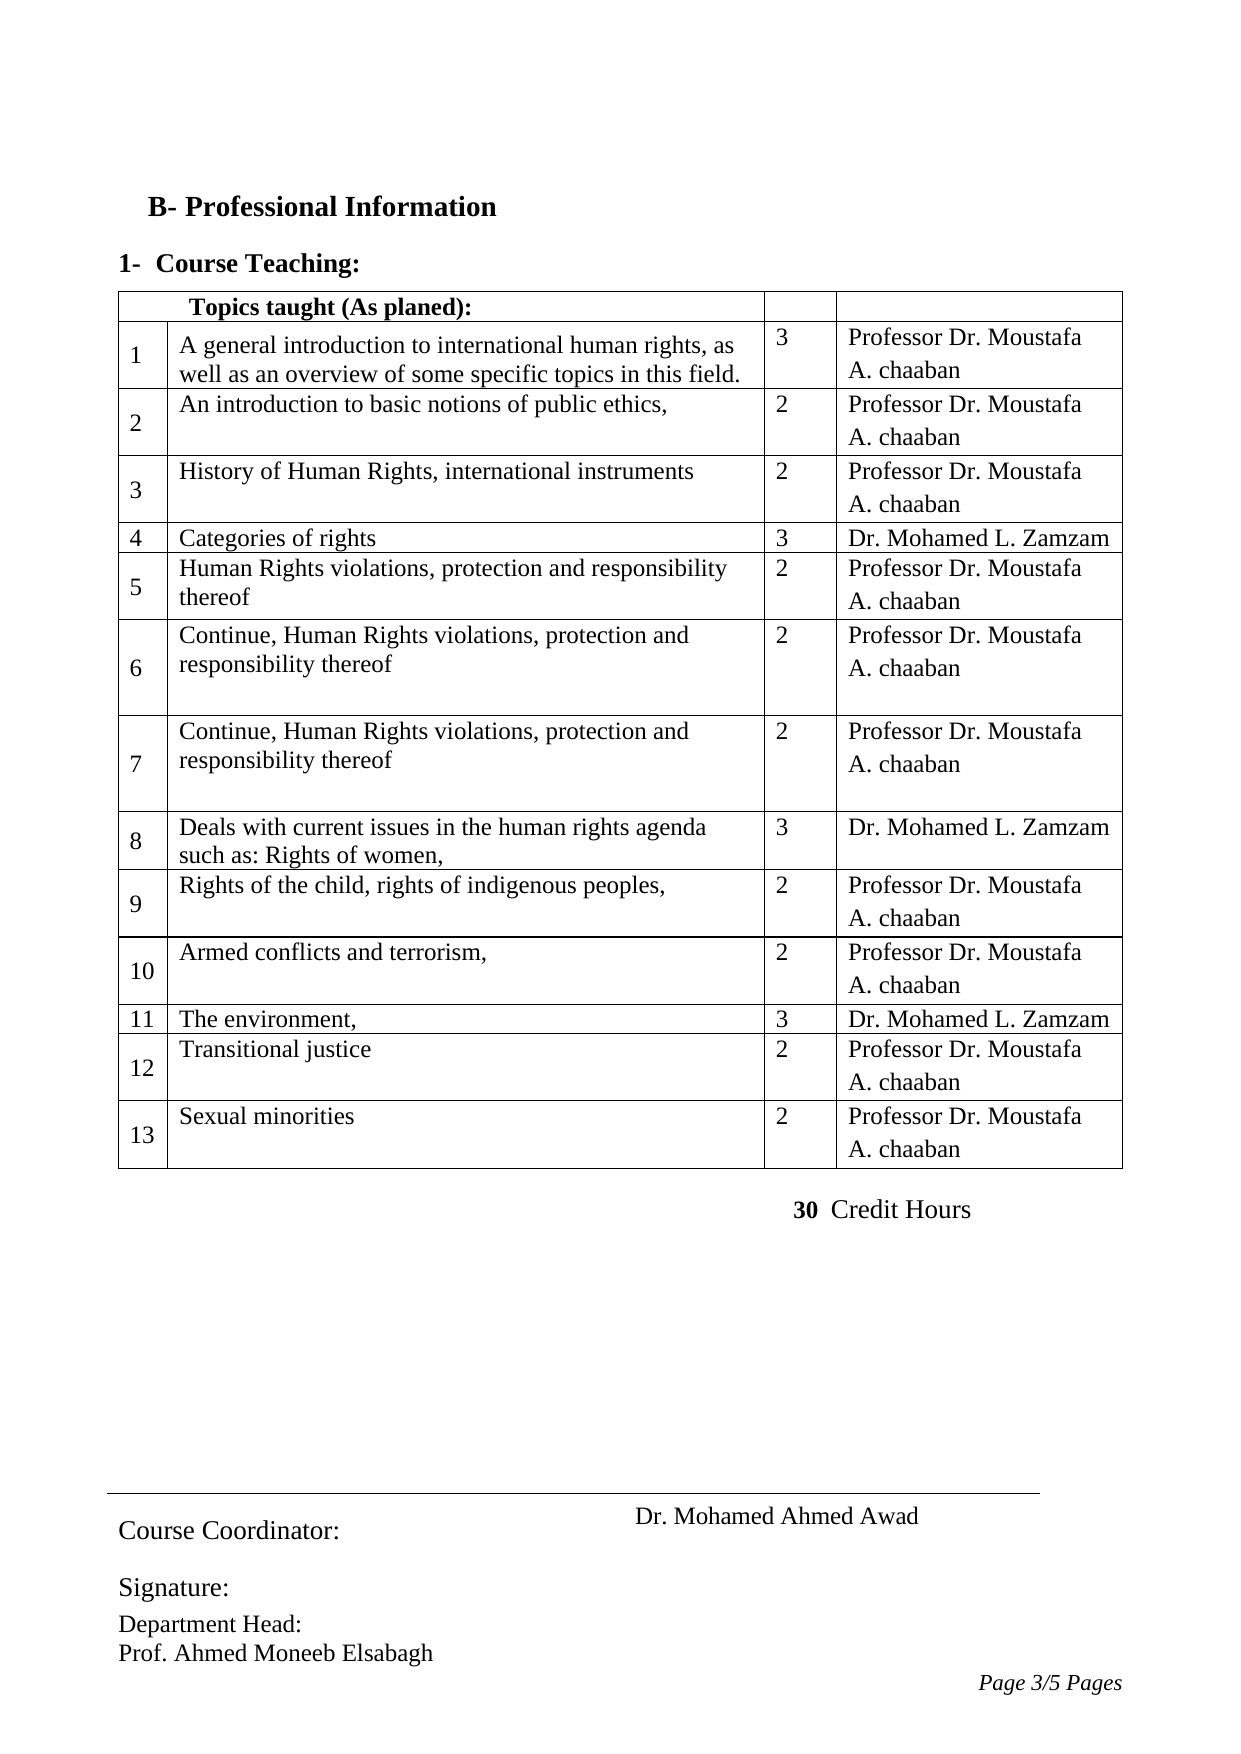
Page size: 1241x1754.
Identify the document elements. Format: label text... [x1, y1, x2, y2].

table_cell Professor Dr. Moustafa A. chaaban [837, 938, 1122, 1003]
table_cell Human Rights violations, protection and responsibility thereof [168, 553, 764, 619]
table_cell 11 [119, 1005, 167, 1033]
table_cell An introduction to basic notions of public ethics, [168, 389, 764, 455]
subtitle 30 Credit Hours [156, 1193, 1135, 1224]
table_cell Sexual minorities [168, 1101, 764, 1167]
table_cell 2 [119, 389, 167, 455]
table_cell Professor Dr. Moustafa A. chaaban [837, 553, 1122, 619]
table_cell 12 [119, 1034, 167, 1100]
table_cell Professor Dr. Moustafa A. chaaban [837, 1101, 1122, 1167]
table_cell Continue, Human Rights violations, protection and responsibility thereof [168, 620, 764, 715]
table_cell Professor Dr. Moustafa A. chaaban [837, 389, 1122, 455]
table_cell 2 [765, 389, 836, 455]
table_cell 5 [119, 553, 167, 619]
table_cell Armed conflicts and terrorism, [168, 938, 764, 1003]
table_cell 2 [765, 938, 836, 1003]
table_cell 2 [765, 456, 836, 522]
table_cell 1 [119, 322, 167, 388]
table_cell Professor Dr. Moustafa A. chaaban [837, 716, 1122, 811]
table_cell 2 [765, 1034, 836, 1100]
table_cell 2 [765, 553, 836, 619]
table_cell Categories of rights [168, 523, 764, 552]
table_header [765, 292, 836, 321]
table_cell Dr. Mohamed L. Zamzam [837, 523, 1122, 552]
table_cell Professor Dr. Moustafa A. chaaban [837, 870, 1122, 936]
table_cell 3 [765, 523, 836, 552]
table_cell 9 [119, 870, 167, 936]
table_cell Transitional justice [168, 1034, 764, 1100]
table_cell 2 [765, 620, 836, 715]
table_cell Professor Dr. Moustafa A. chaaban [837, 620, 1122, 715]
table_cell 6 [119, 620, 167, 715]
subtitle Course Teaching: [118, 247, 1122, 279]
table_cell 2 [765, 716, 836, 811]
table_cell 8 [119, 812, 167, 869]
table_cell 7 [119, 716, 167, 811]
table_cell 3 [765, 322, 836, 388]
table_header Topics taught (As planed): [119, 292, 764, 321]
table_cell 2 [765, 870, 836, 936]
table_cell Professor Dr. Moustafa A. chaaban [837, 456, 1122, 522]
table_cell Dr. Mohamed L. Zamzam [837, 1005, 1122, 1033]
table_cell 10 [119, 938, 167, 1003]
subtitle Professional Information [148, 189, 1122, 222]
table_cell 3 [765, 812, 836, 869]
table_cell Rights of the child, rights of indigenous peoples, [168, 870, 764, 936]
table_cell A general introduction to international human rights, as well as an overview of some specific topics in this field. [168, 322, 764, 388]
table_cell The environment, [168, 1005, 764, 1033]
table_cell Professor Dr. Moustafa A. chaaban [837, 1034, 1122, 1100]
table_cell Deals with current issues in the human rights agenda such as: Rights of women, [168, 812, 764, 869]
table_cell 2 [765, 1101, 836, 1167]
table_cell Dr. Mohamed L. Zamzam [837, 812, 1122, 869]
table_cell 13 [119, 1101, 167, 1167]
table_cell 4 [119, 523, 167, 552]
table_cell Professor Dr. Moustafa A. chaaban [837, 322, 1122, 388]
table_cell History of Human Rights, international instruments [168, 456, 764, 522]
table_header [837, 292, 1122, 321]
table_cell 3 [119, 456, 167, 522]
table_cell Continue, Human Rights violations, protection and responsibility thereof [168, 716, 764, 811]
table_cell 3 [765, 1005, 836, 1033]
